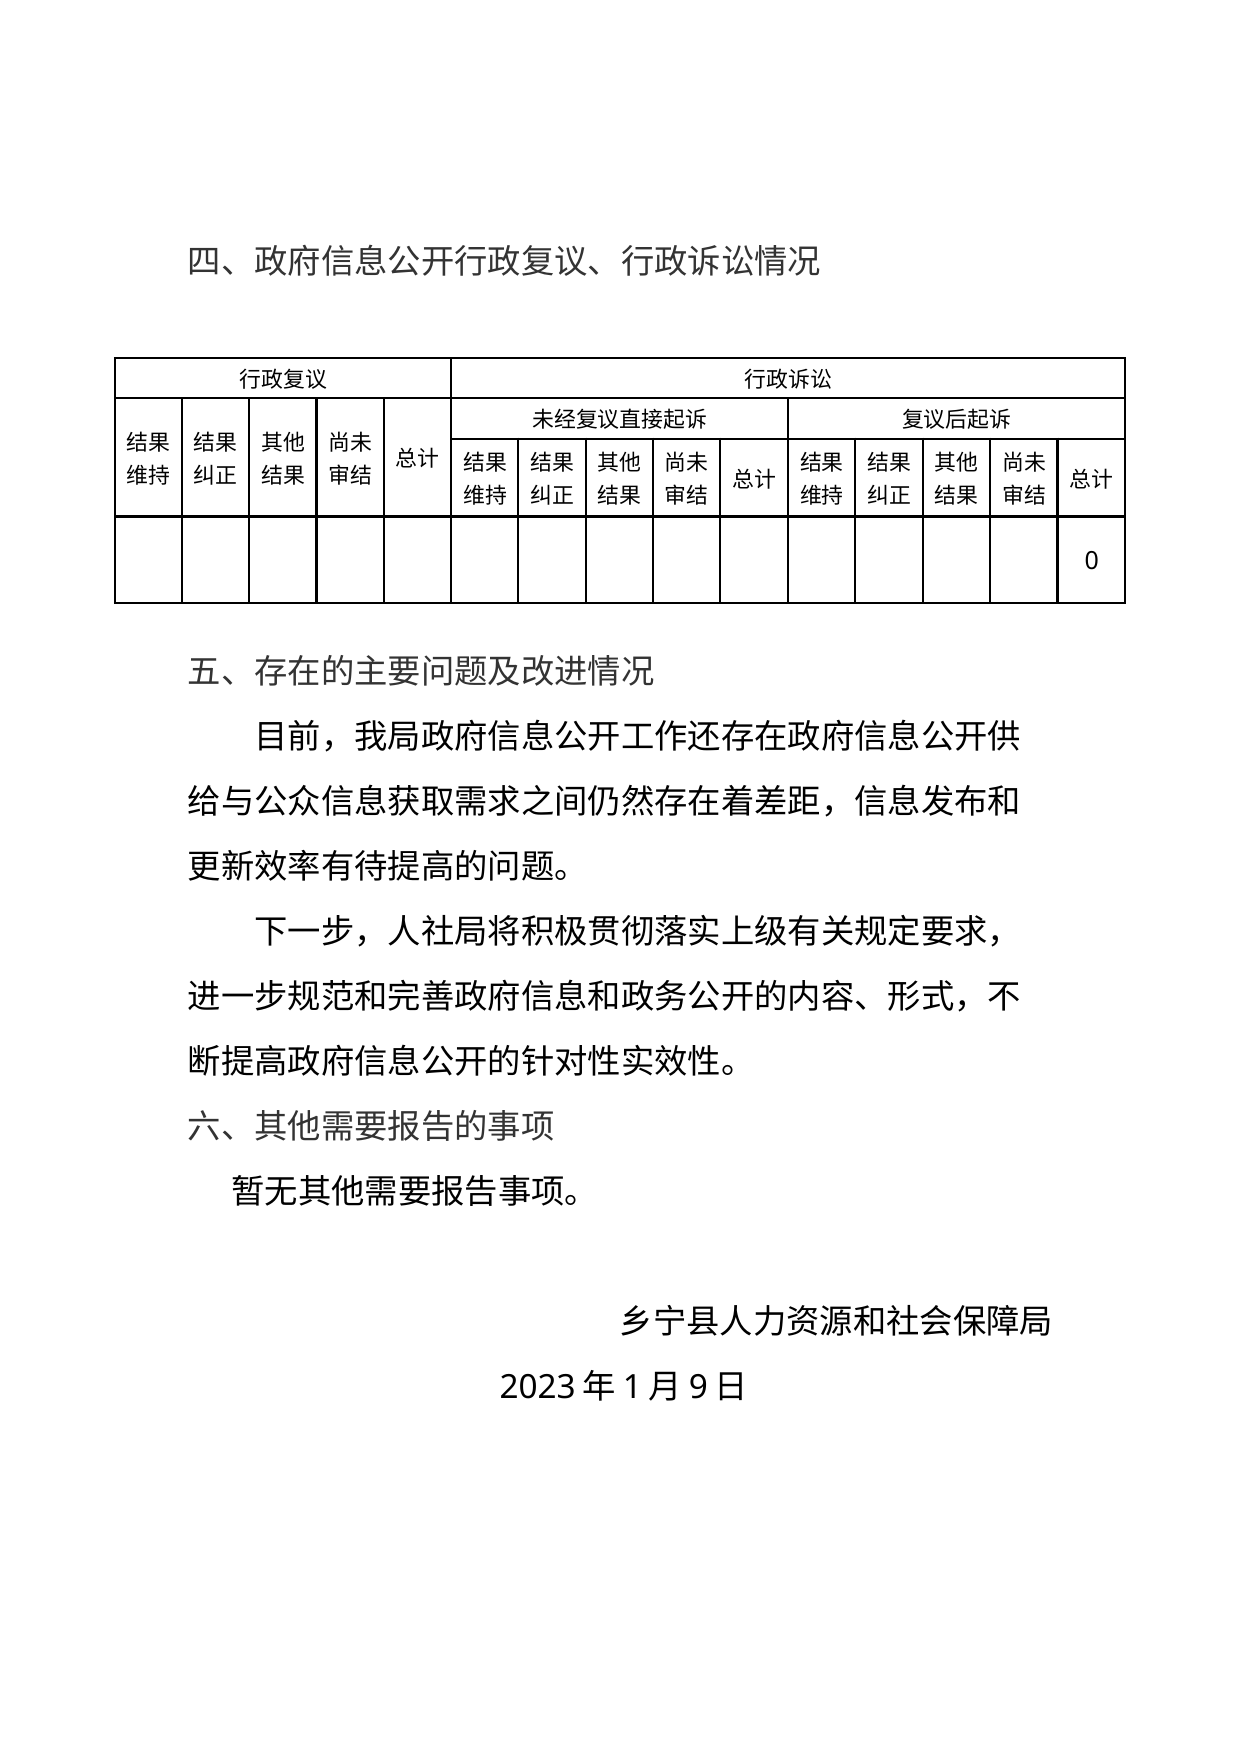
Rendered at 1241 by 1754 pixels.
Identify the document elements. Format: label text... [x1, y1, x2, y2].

table_cell 结果 纠正 [856, 440, 922, 515]
table_cell [318, 518, 383, 602]
table_header 行政诉讼 [452, 359, 1124, 397]
text 四、政府信息公开行政复议、行政诉讼情况 [187, 227, 1053, 292]
table_cell 结果 纠正 [183, 399, 248, 515]
table_cell 其他 结果 [587, 440, 652, 515]
text 五、存在的主要问题及改进情况 [187, 636, 1053, 701]
text 六、其他需要报告的事项 [187, 1091, 1053, 1156]
table_cell 其他 结果 [924, 440, 989, 515]
table_cell 总计 [721, 440, 787, 515]
table_cell 结果 维持 [452, 440, 517, 515]
text 乡宁县人力资源和社会保障局 [187, 1286, 1053, 1351]
table_cell 结果维持 [116, 399, 181, 515]
table_cell 复议后起诉 [789, 399, 1124, 437]
table_cell 总计 [385, 399, 450, 515]
table_cell [250, 518, 315, 602]
table_cell [856, 518, 922, 602]
table_cell [991, 518, 1056, 602]
table_cell [721, 518, 787, 602]
table_cell [452, 518, 517, 602]
table_cell [519, 518, 585, 602]
table_cell 0 [1059, 518, 1124, 602]
table_cell 结果 维持 [789, 440, 854, 515]
text 暂无其他需要报告事项。 [187, 1156, 1053, 1221]
table_cell 尚未 审结 [991, 440, 1056, 515]
text 2023年1月9日 [187, 1351, 1053, 1416]
table_cell 结果 纠正 [519, 440, 585, 515]
table_cell [116, 518, 181, 602]
table_cell 总计 [1059, 440, 1124, 515]
table_cell [789, 518, 854, 602]
table_cell [654, 518, 719, 602]
table_header 行政复议 [116, 359, 450, 397]
table_cell [183, 518, 248, 602]
table_cell [924, 518, 989, 602]
table_cell 未经复议直接起诉 [452, 399, 787, 437]
table_cell 尚未 审结 [318, 399, 383, 515]
table_cell 其他 结果 [250, 399, 315, 515]
text 下一步，人社局将积极贯彻落实上级有关规定要求，进一步规范和完善政府信息和政务公开的内容、形式，不断提高政府信息公开的针对性实效性。 [187, 896, 1053, 1091]
table_cell [385, 518, 450, 602]
text 目前，我局政府信息公开工作还存在政府信息公开供给与公众信息获取需求之间仍然存在着差距，信息发布和更新效率有待提高的问题。 [187, 701, 1053, 896]
table_cell [587, 518, 652, 602]
table_cell 尚未 审结 [654, 440, 719, 515]
